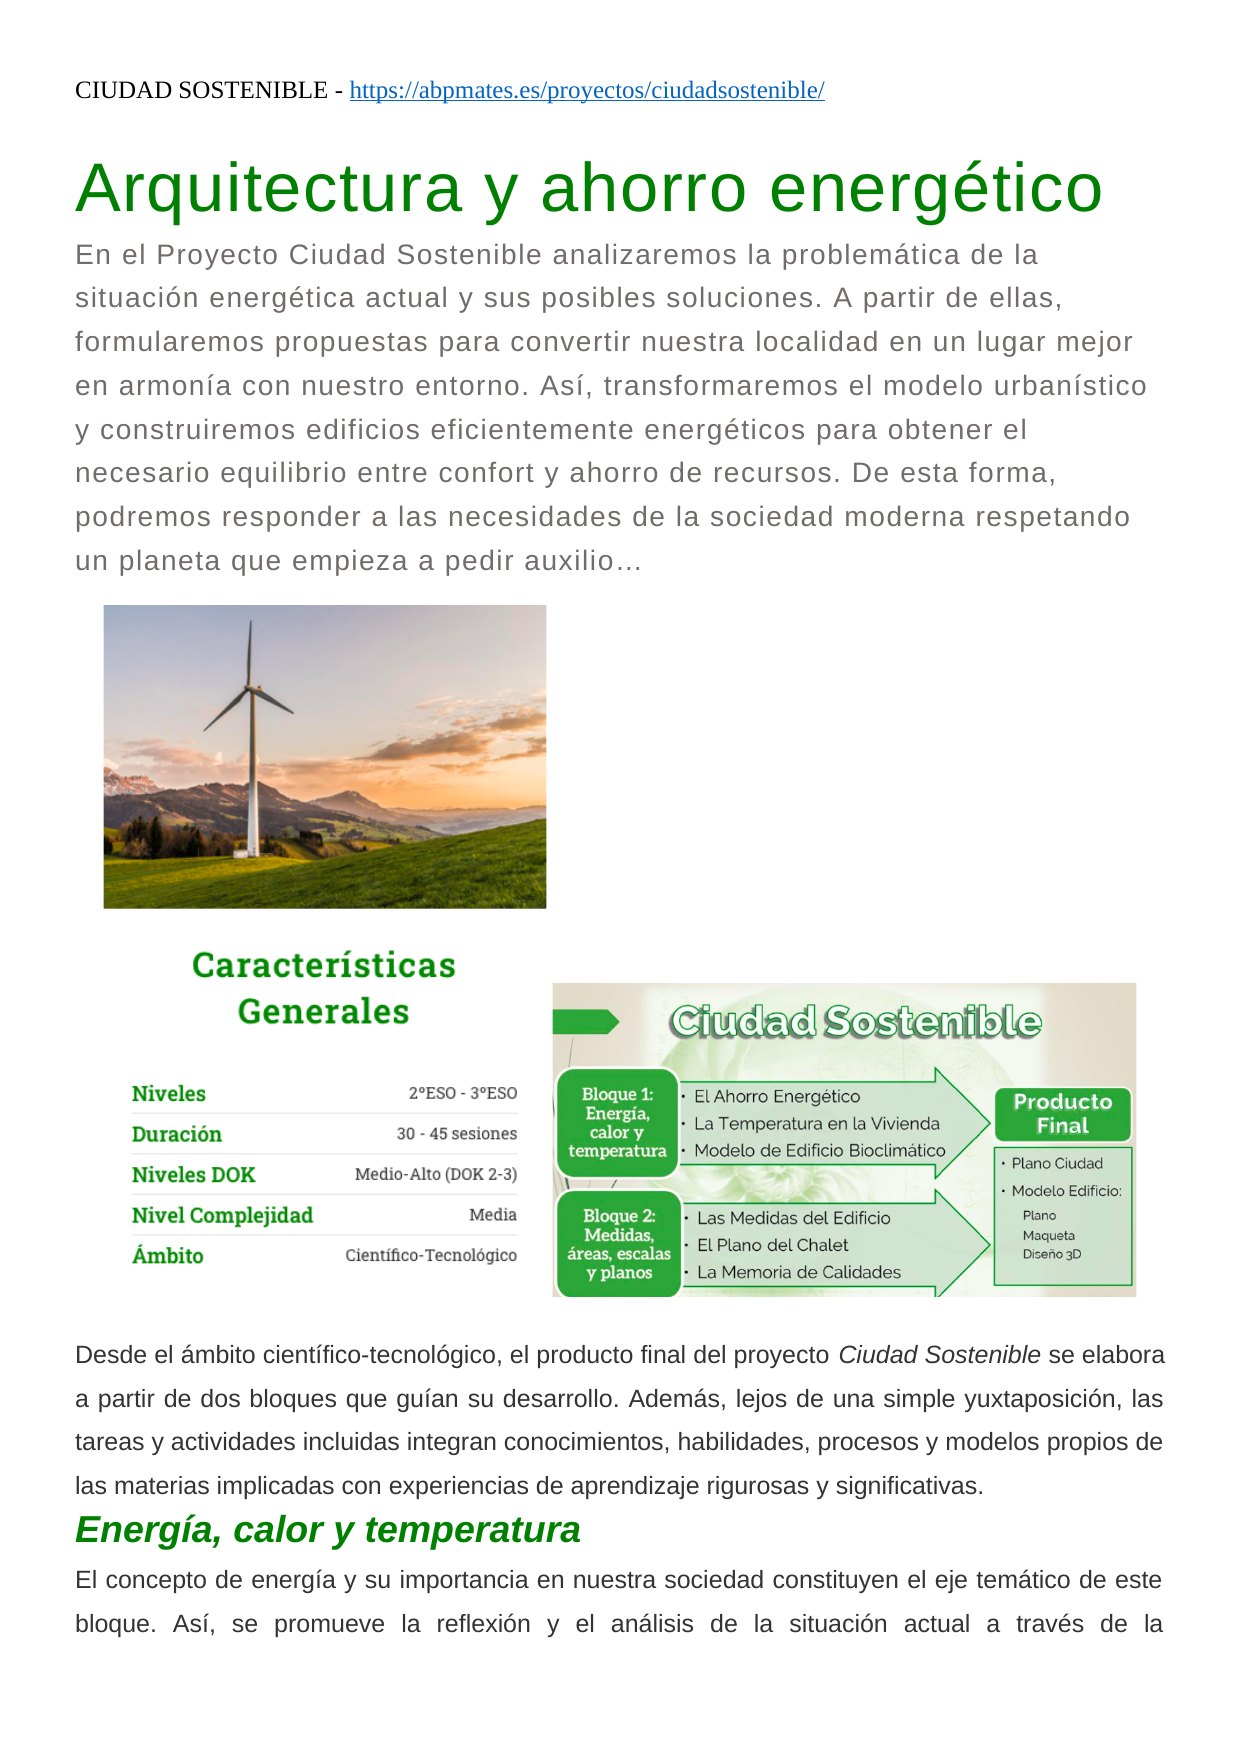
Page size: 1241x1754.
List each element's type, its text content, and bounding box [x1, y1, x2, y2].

text CIUDAD SOSTENIBLE - https://abpmates.es/proyectos/ciudadsostenible/ [75, 75, 1165, 104]
subtitle Energía, calor y temperatura [75, 1500, 1165, 1550]
text En el Proyecto Ciudad Sostenible analizaremos la problemática de la situación energética actual y sus posibles soluciones. A partir de ellas, formularemos propuestas para convertir nuestra localidad en un lugar mejor en armonía con nuestro entorno. Así, transformaremos el modelo urbanístico y construiremos edificios eficientemente energéticos para obtener el necesario equilibrio entre confort y ahorro de recursos. De esta forma, podremos responder a las necesidades de la sociedad moderna respetando un planeta que empieza a pedir auxilio… [75, 226, 1165, 576]
picture [552, 983, 1137, 1297]
text Arquitectura y ahorro energético [75, 132, 1165, 226]
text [75, 1550, 1165, 1637]
text Desde el ámbito científico-tecnológico, el producto final del proyecto Ciudad Sostenible se elabora a partir de dos bloques que guían su desarrollo. Además, lejos de una simple yuxtaposición, las tareas y actividades incluidas integran conocimientos, habilidades, procesos y modelos propios de las materias implicadas con experiencias de aprendizaje rigurosas y significativas. [75, 1325, 1165, 1500]
picture [103, 605, 547, 1297]
